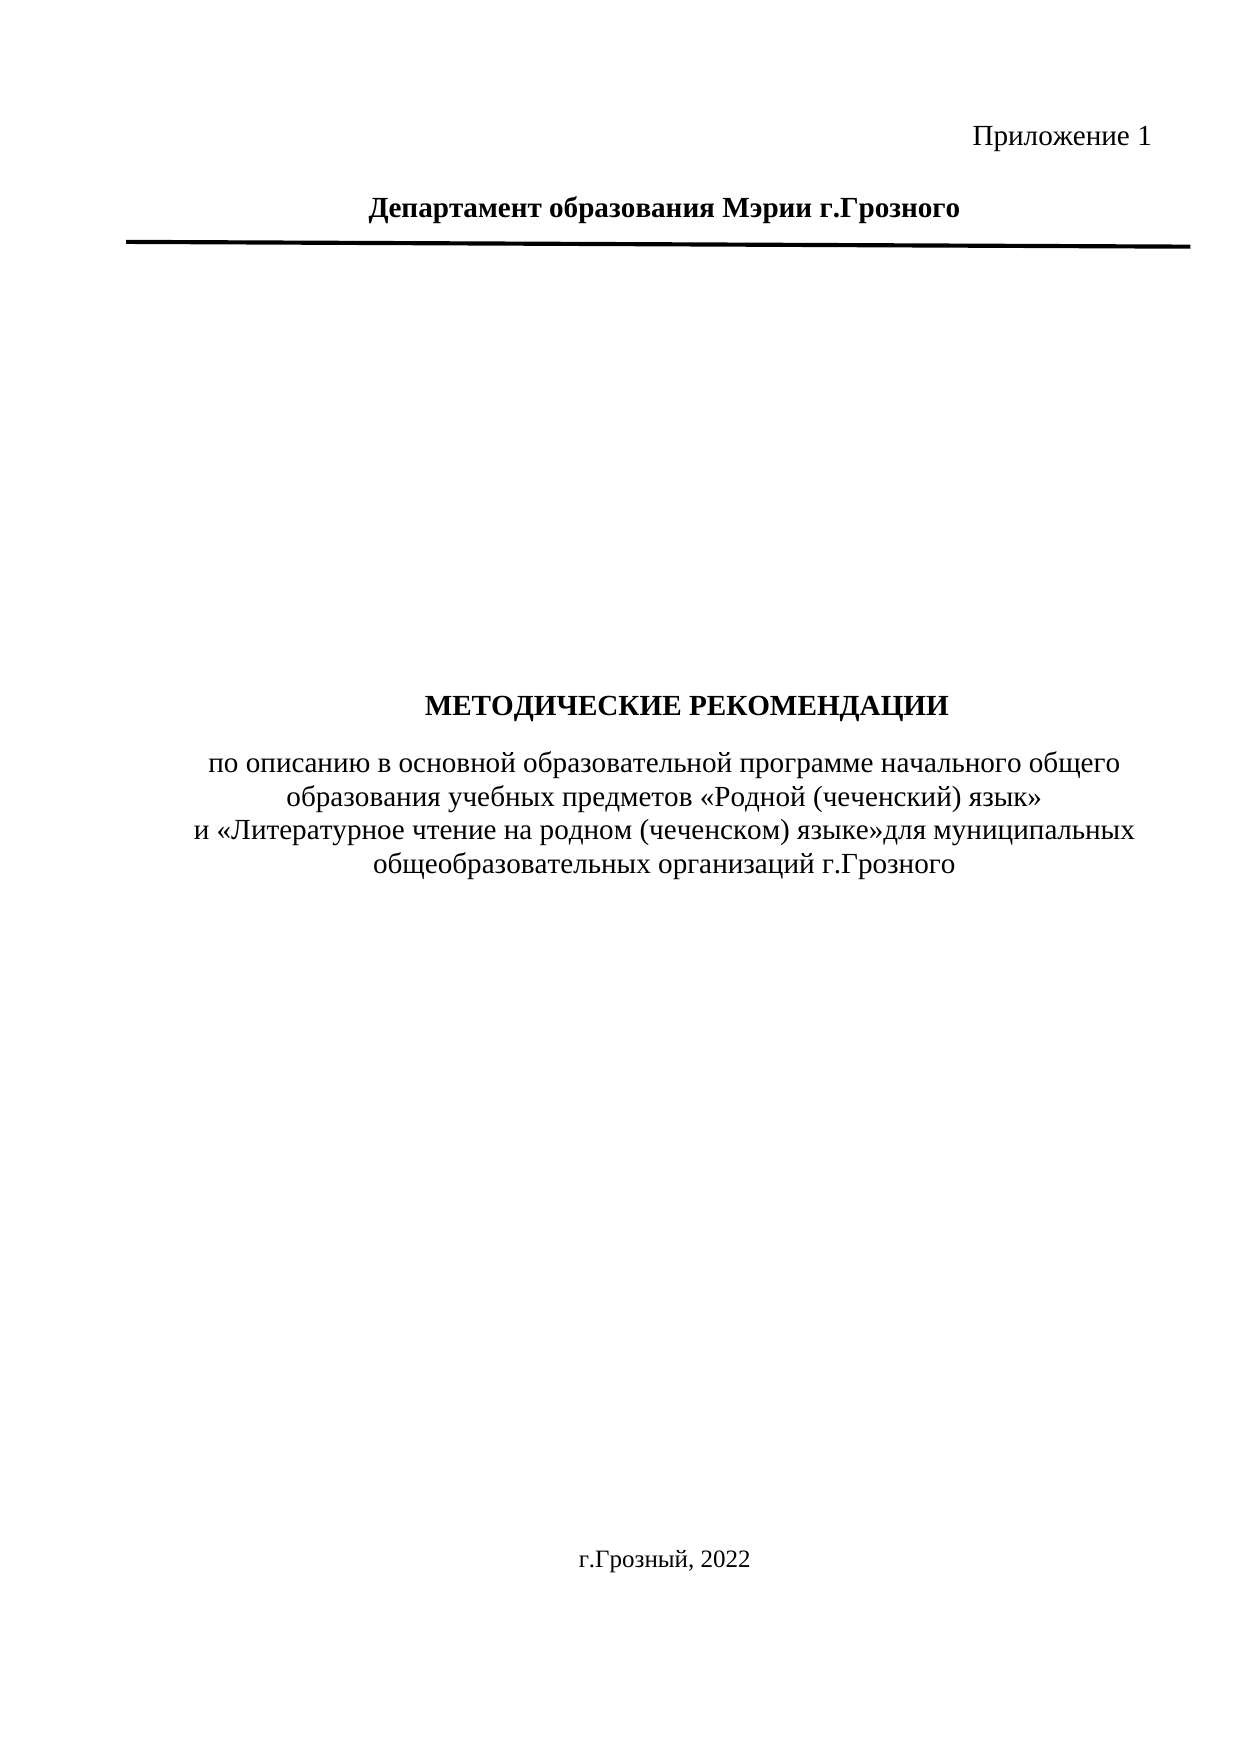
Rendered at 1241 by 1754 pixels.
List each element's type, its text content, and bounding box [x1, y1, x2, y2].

text МЕТОДИЧЕСКИЕ РЕКОМЕНДАЦИИ [177, 688, 1196, 721]
text Департамент образования Мэрии г.Грозного [177, 190, 1152, 223]
text г.Грозный, 2022 [177, 1544, 1152, 1573]
text Приложение 1 [177, 118, 1152, 152]
text и «Литературное чтение на родном (чеченском) языке»для муниципальных общеобразовательных организаций г.Грозного [177, 812, 1151, 879]
text по описанию в основной образовательной программе начального общего образования учебных предметов «Родной (чеченский) язык» [177, 745, 1151, 812]
